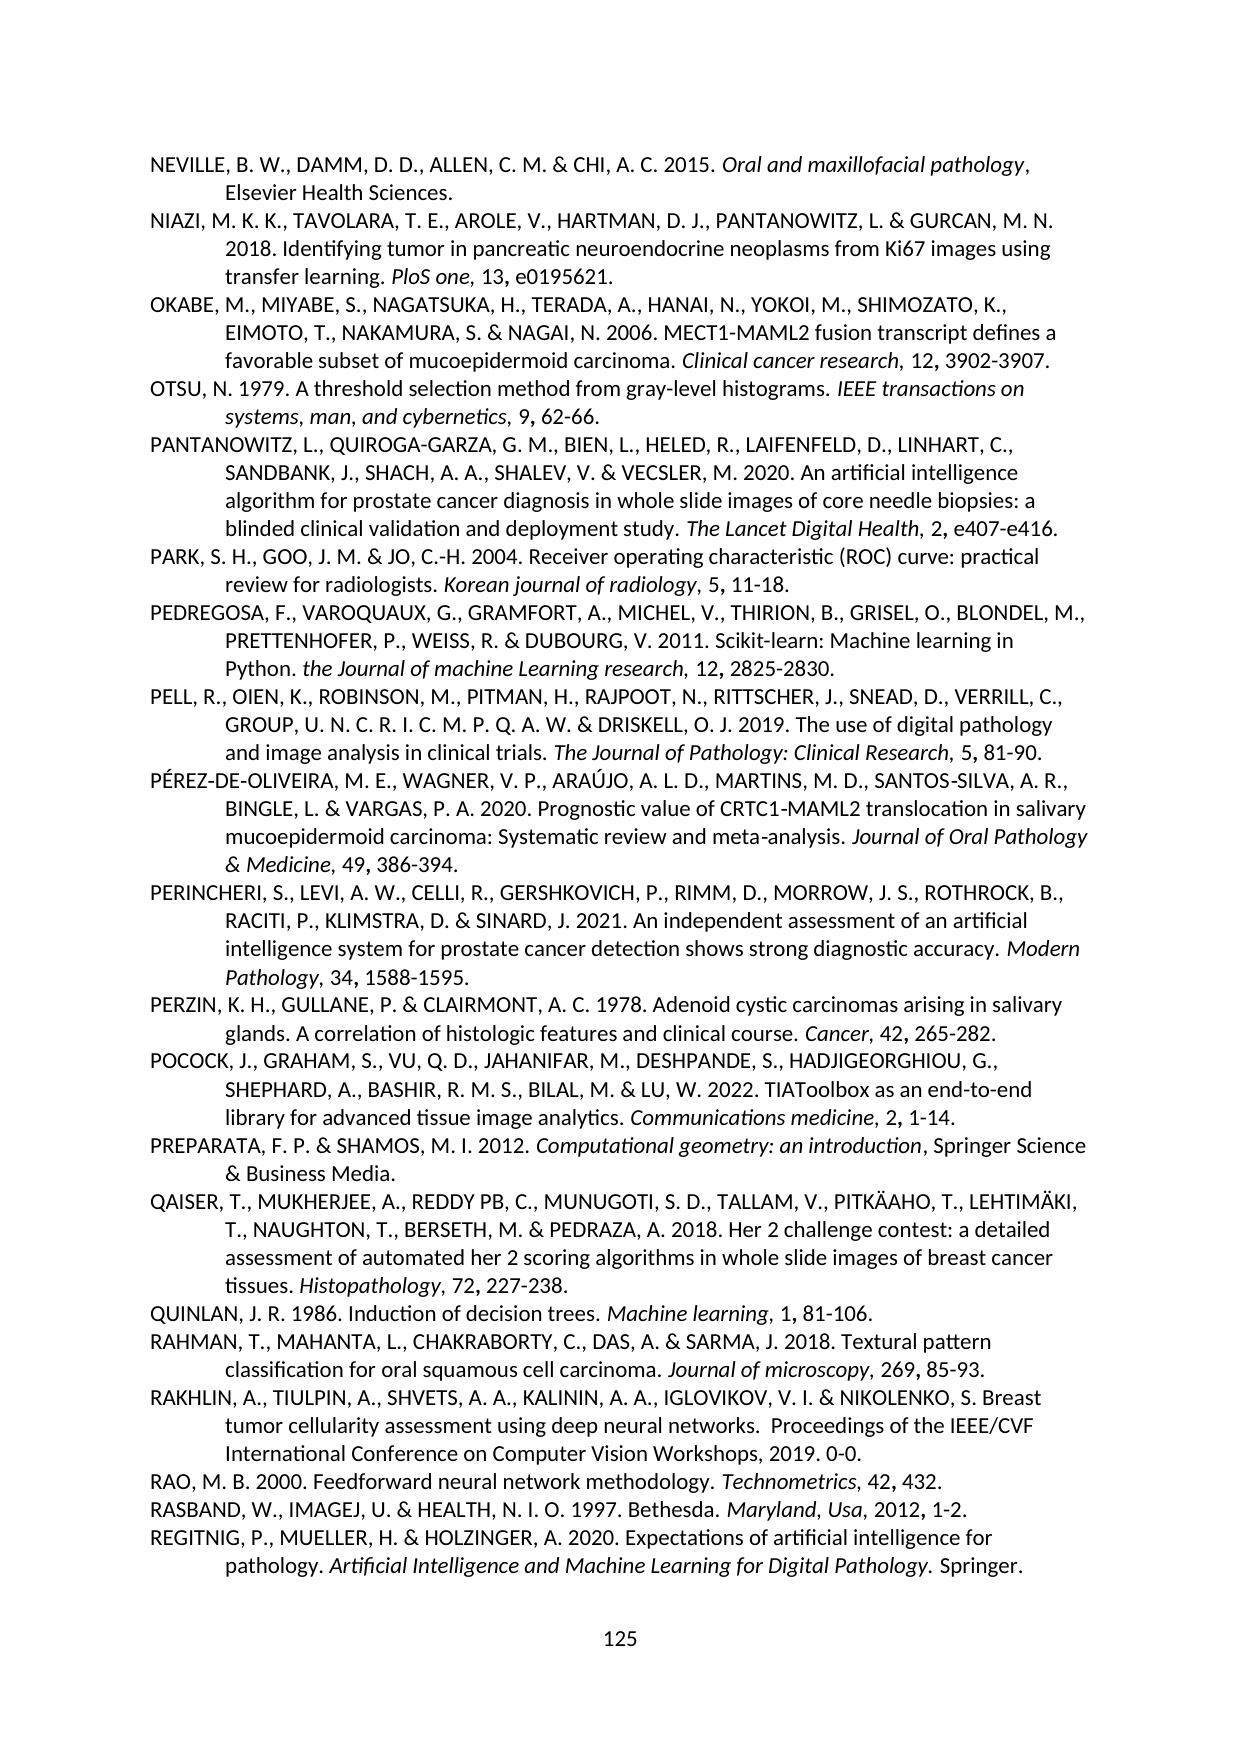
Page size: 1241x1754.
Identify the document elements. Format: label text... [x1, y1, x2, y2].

text QUINLAN, J. R. 1986. Induction of decision trees. Machine learning, 1, 81-106. [150, 1299, 1090, 1327]
text RAO, M. B. 2000. Feedforward neural network methodology. Technometrics, 42, 432. [150, 1467, 1090, 1495]
text OKABE, M., MIYABE, S., NAGATSUKA, H., TERADA, A., HANAI, N., YOKOI, M., SHIMOZATO, K., EIMOTO, T., NAKAMURA, S. & NAGAI, N. 2006. MECT1-MAML2 fusion transcript defines a favorable subset of mucoepidermoid carcinoma. Clinical cancer research, 12, 3902-3907. [150, 290, 1090, 374]
text PERINCHERI, S., LEVI, A. W., CELLI, R., GERSHKOVICH, P., RIMM, D., MORROW, J. S., ROTHROCK, B., RACITI, P., KLIMSTRA, D. & SINARD, J. 2021. An independent assessment of an artificial intelligence system for prostate cancer detection shows strong diagnostic accuracy. Modern Pathology, 34, 1588-1595. [150, 878, 1090, 991]
text PREPARATA, F. P. & SHAMOS, M. I. 2012. Computational geometry: an introduction, Springer Science & Business Media. [150, 1131, 1090, 1187]
text PELL, R., OIEN, K., ROBINSON, M., PITMAN, H., RAJPOOT, N., RITTSCHER, J., SNEAD, D., VERRILL, C., GROUP, U. N. C. R. I. C. M. P. Q. A. W. & DRISKELL, O. J. 2019. The use of digital pathology and image analysis in clinical trials. The Journal of Pathology: Clinical Research, 5, 81-90. [150, 682, 1090, 766]
text RAHMAN, T., MAHANTA, L., CHAKRABORTY, C., DAS, A. & SARMA, J. 2018. Textural pattern classification for oral squamous cell carcinoma. Journal of microscopy, 269, 85-93. [150, 1327, 1090, 1383]
text NIAZI, M. K. K., TAVOLARA, T. E., AROLE, V., HARTMAN, D. J., PANTANOWITZ, L. & GURCAN, M. N. 2018. Identifying tumor in pancreatic neuroendocrine neoplasms from Ki67 images using transfer learning. PloS one, 13, e0195621. [150, 206, 1090, 290]
text QAISER, T., MUKHERJEE, A., REDDY PB, C., MUNUGOTI, S. D., TALLAM, V., PITKÄAHO, T., LEHTIMÄKI, T., NAUGHTON, T., BERSETH, M. & PEDRAZA, A. 2018. Her 2 challenge contest: a detailed assessment of automated her 2 scoring algorithms in whole slide images of breast cancer tissues. Histopathology, 72, 227-238. [150, 1187, 1090, 1299]
text RAKHLIN, A., TIULPIN, A., SHVETS, A. A., KALININ, A. A., IGLOVIKOV, V. I. & NIKOLENKO, S. Breast tumor cellularity assessment using deep neural networks. Proceedings of the IEEE/CVF International Conference on Computer Vision Workshops, 2019. 0-0. [150, 1383, 1090, 1467]
text PÉREZ‐DE‐OLIVEIRA, M. E., WAGNER, V. P., ARAÚJO, A. L. D., MARTINS, M. D., SANTOS‐SILVA, A. R., BINGLE, L. & VARGAS, P. A. 2020. Prognostic value of CRTC1‐MAML2 translocation in salivary mucoepidermoid carcinoma: Systematic review and meta‐analysis. Journal of Oral Pathology & Medicine, 49, 386-394. [150, 766, 1090, 878]
text POCOCK, J., GRAHAM, S., VU, Q. D., JAHANIFAR, M., DESHPANDE, S., HADJIGEORGHIOU, G., SHEPHARD, A., BASHIR, R. M. S., BILAL, M. & LU, W. 2022. TIAToolbox as an end-to-end library for advanced tissue image analytics. Communications medicine, 2, 1-14. [150, 1047, 1090, 1131]
text RASBAND, W., IMAGEJ, U. & HEALTH, N. I. O. 1997. Bethesda. Maryland, Usa, 2012, 1-2. [150, 1495, 1090, 1523]
text OTSU, N. 1979. A threshold selection method from gray-level histograms. IEEE transactions on systems, man, and cybernetics, 9, 62-66. [150, 374, 1090, 430]
text REGITNIG, P., MUELLER, H. & HOLZINGER, A. 2020. Expectations of artificial intelligence for pathology. Artificial Intelligence and Machine Learning for Digital Pathology. Springer. [150, 1523, 1090, 1579]
text NEVILLE, B. W., DAMM, D. D., ALLEN, C. M. & CHI, A. C. 2015. Oral and maxillofacial pathology, Elsevier Health Sciences. [150, 150, 1090, 206]
text PARK, S. H., GOO, J. M. & JO, C.-H. 2004. Receiver operating characteristic (ROC) curve: practical review for radiologists. Korean journal of radiology, 5, 11-18. [150, 542, 1090, 598]
text PANTANOWITZ, L., QUIROGA-GARZA, G. M., BIEN, L., HELED, R., LAIFENFELD, D., LINHART, C., SANDBANK, J., SHACH, A. A., SHALEV, V. & VECSLER, M. 2020. An artificial intelligence algorithm for prostate cancer diagnosis in whole slide images of core needle biopsies: a blinded clinical validation and deployment study. The Lancet Digital Health, 2, e407-e416. [150, 430, 1090, 542]
text PERZIN, K. H., GULLANE, P. & CLAIRMONT, A. C. 1978. Adenoid cystic carcinomas arising in salivary glands. A correlation of histologic features and clinical course. Cancer, 42, 265-282. [150, 991, 1090, 1047]
text PEDREGOSA, F., VAROQUAUX, G., GRAMFORT, A., MICHEL, V., THIRION, B., GRISEL, O., BLONDEL, M., PRETTENHOFER, P., WEISS, R. & DUBOURG, V. 2011. Scikit-learn: Machine learning in Python. the Journal of machine Learning research, 12, 2825-2830. [150, 598, 1090, 682]
